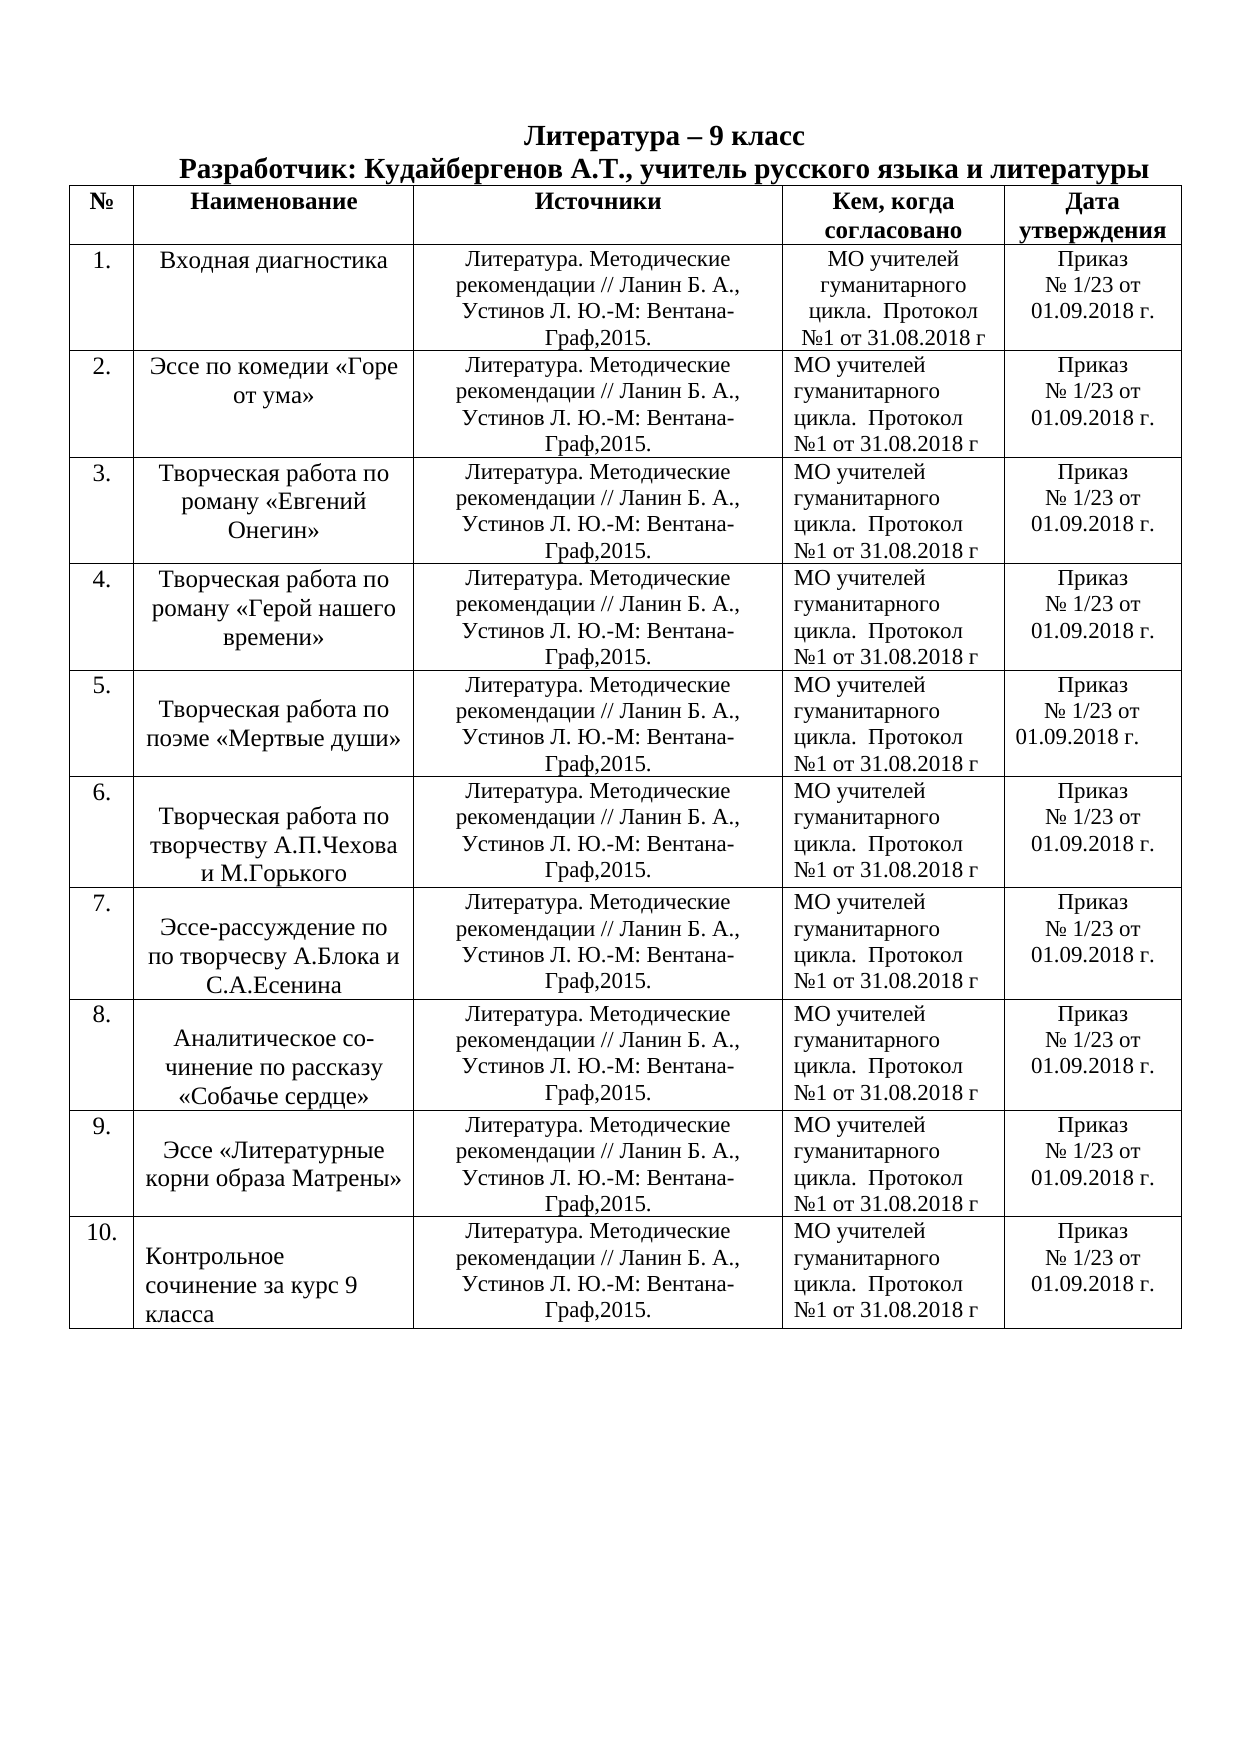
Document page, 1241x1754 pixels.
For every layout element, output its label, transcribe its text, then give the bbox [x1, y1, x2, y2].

table_cell Творческая работа по поэме «Мертвые души» [134, 671, 413, 776]
table_cell МО учителей гуманитарного цикла. Протокол №1 от 31.08.2018 г [783, 1111, 1004, 1216]
table_cell Приказ № 1/23 от 01.09.2018 г. [1005, 245, 1181, 350]
table_cell МО учителей гуманитарного цикла. Протокол №1 от 31.08.2018 г [783, 671, 1004, 776]
table_cell Приказ № 1/23 от 01.09.2018 г. [1005, 564, 1181, 669]
text Разработчик: Кудайбергенов А.Т., учитель русского языка и литературы [177, 152, 1152, 185]
table_cell Приказ № 1/23 от 01.09.2018 г. [1005, 458, 1181, 563]
table_cell МО учителей гуманитарного цикла. Протокол №1 от 31.08.2018 г [783, 1217, 1004, 1327]
table_cell Творческая работа по роману «Евгений Онегин» [134, 458, 413, 563]
table_cell Литература. Методические рекомендации // Ланин Б. А., Устинов Л. Ю.-М: Вентана-Граф,2015. [414, 1000, 782, 1110]
table_cell Контрольное сочинение за курс 9 класса [134, 1217, 413, 1327]
table_cell Творческая работа по роману «Герой нашего времени» [134, 564, 413, 669]
table_cell Эссе «Литературные корни образа Матрены» [134, 1111, 413, 1216]
table_cell МО учителей гуманитарного цикла. Протокол №1 от 31.08.2018 г [783, 351, 1004, 457]
table_header Кем, когда согласовано [783, 186, 1004, 244]
table_cell МО учителей гуманитарного цикла. Протокол №1 от 31.08.2018 г [783, 888, 1004, 998]
table_cell Эссе-рассуждение по по творчесву А.Блока и С.А.Есенина [134, 888, 413, 998]
table_header Источники [414, 186, 782, 244]
table_cell МО учителей гуманитарного цикла. Протокол №1 от 31.08.2018 г [783, 1000, 1004, 1110]
table_cell Аналитическое со- чинение по рассказу «Собачье сердце» [134, 1000, 413, 1110]
table_cell Литература. Методические рекомендации // Ланин Б. А., Устинов Л. Ю.-М: Вентана-Граф,2015. [414, 1217, 782, 1327]
table_cell Приказ № 1/23 от 01.09.2018 г. [1005, 351, 1181, 457]
table_cell Литература. Методические рекомендации // Ланин Б. А., Устинов Л. Ю.-М: Вентана-Граф,2015. [414, 777, 782, 887]
table_cell Приказ № 1/23 от 01.09.2018 г. [1005, 888, 1181, 998]
table_cell Входная диагностика [134, 245, 413, 350]
table_cell 3. [70, 458, 133, 563]
table_cell 9. [70, 1111, 133, 1216]
text Литература – 9 класс [177, 118, 1152, 152]
table_cell Литература. Методические рекомендации // Ланин Б. А., Устинов Л. Ю.-М: Вентана-Граф,2015. [414, 671, 782, 776]
table_cell 7. [70, 888, 133, 998]
table_header Наименование [134, 186, 413, 244]
table_cell МО учителей гуманитарного цикла. Протокол №1 от 31.08.2018 г [783, 245, 1004, 350]
table_cell Литература. Методические рекомендации // Ланин Б. А., Устинов Л. Ю.-М: Вентана-Граф,2015. [414, 888, 782, 998]
table_cell 10. [70, 1217, 133, 1327]
table_cell Приказ № 1/23 от 01.09.2018 г. [1005, 1111, 1181, 1216]
table_cell 4. [70, 564, 133, 669]
table_cell Эссе по комедии «Горе от ума» [134, 351, 413, 457]
table_header Дата утверждения [1005, 186, 1181, 244]
table_cell Приказ № 1/23 от 01.09.2018 г. [1005, 777, 1181, 887]
table_cell Литература. Методические рекомендации // Ланин Б. А., Устинов Л. Ю.-М: Вентана-Граф,2015. [414, 1111, 782, 1216]
table_cell Литература. Методические рекомендации // Ланин Б. А., Устинов Л. Ю.-М: Вентана-Граф,2015. [414, 245, 782, 350]
table_cell 5. [70, 671, 133, 776]
table_cell Литература. Методические рекомендации // Ланин Б. А., Устинов Л. Ю.-М: Вентана-Граф,2015. [414, 458, 782, 563]
table_cell МО учителей гуманитарного цикла. Протокол №1 от 31.08.2018 г [783, 564, 1004, 669]
table_cell Литература. Методические рекомендации // Ланин Б. А., Устинов Л. Ю.-М: Вентана-Граф,2015. [414, 564, 782, 669]
table_cell Приказ № 1/23 от 01.09.2018 г. [1005, 671, 1181, 776]
table_header № [70, 186, 133, 244]
table_cell МО учителей гуманитарного цикла. Протокол №1 от 31.08.2018 г [783, 777, 1004, 887]
table_cell Приказ № 1/23 от 01.09.2018 г. [1005, 1217, 1181, 1327]
table_cell 8. [70, 1000, 133, 1110]
table_cell МО учителей гуманитарного цикла. Протокол №1 от 31.08.2018 г [783, 458, 1004, 563]
table_cell Литература. Методические рекомендации // Ланин Б. А., Устинов Л. Ю.-М: Вентана-Граф,2015. [414, 351, 782, 457]
table_cell 2. [70, 351, 133, 457]
table_cell Приказ № 1/23 от 01.09.2018 г. [1005, 1000, 1181, 1110]
table_cell Творческая работа по творчеству А.П.Чехова и М.Горького [134, 777, 413, 887]
table_cell 1. [70, 245, 133, 350]
table_cell 6. [70, 777, 133, 887]
